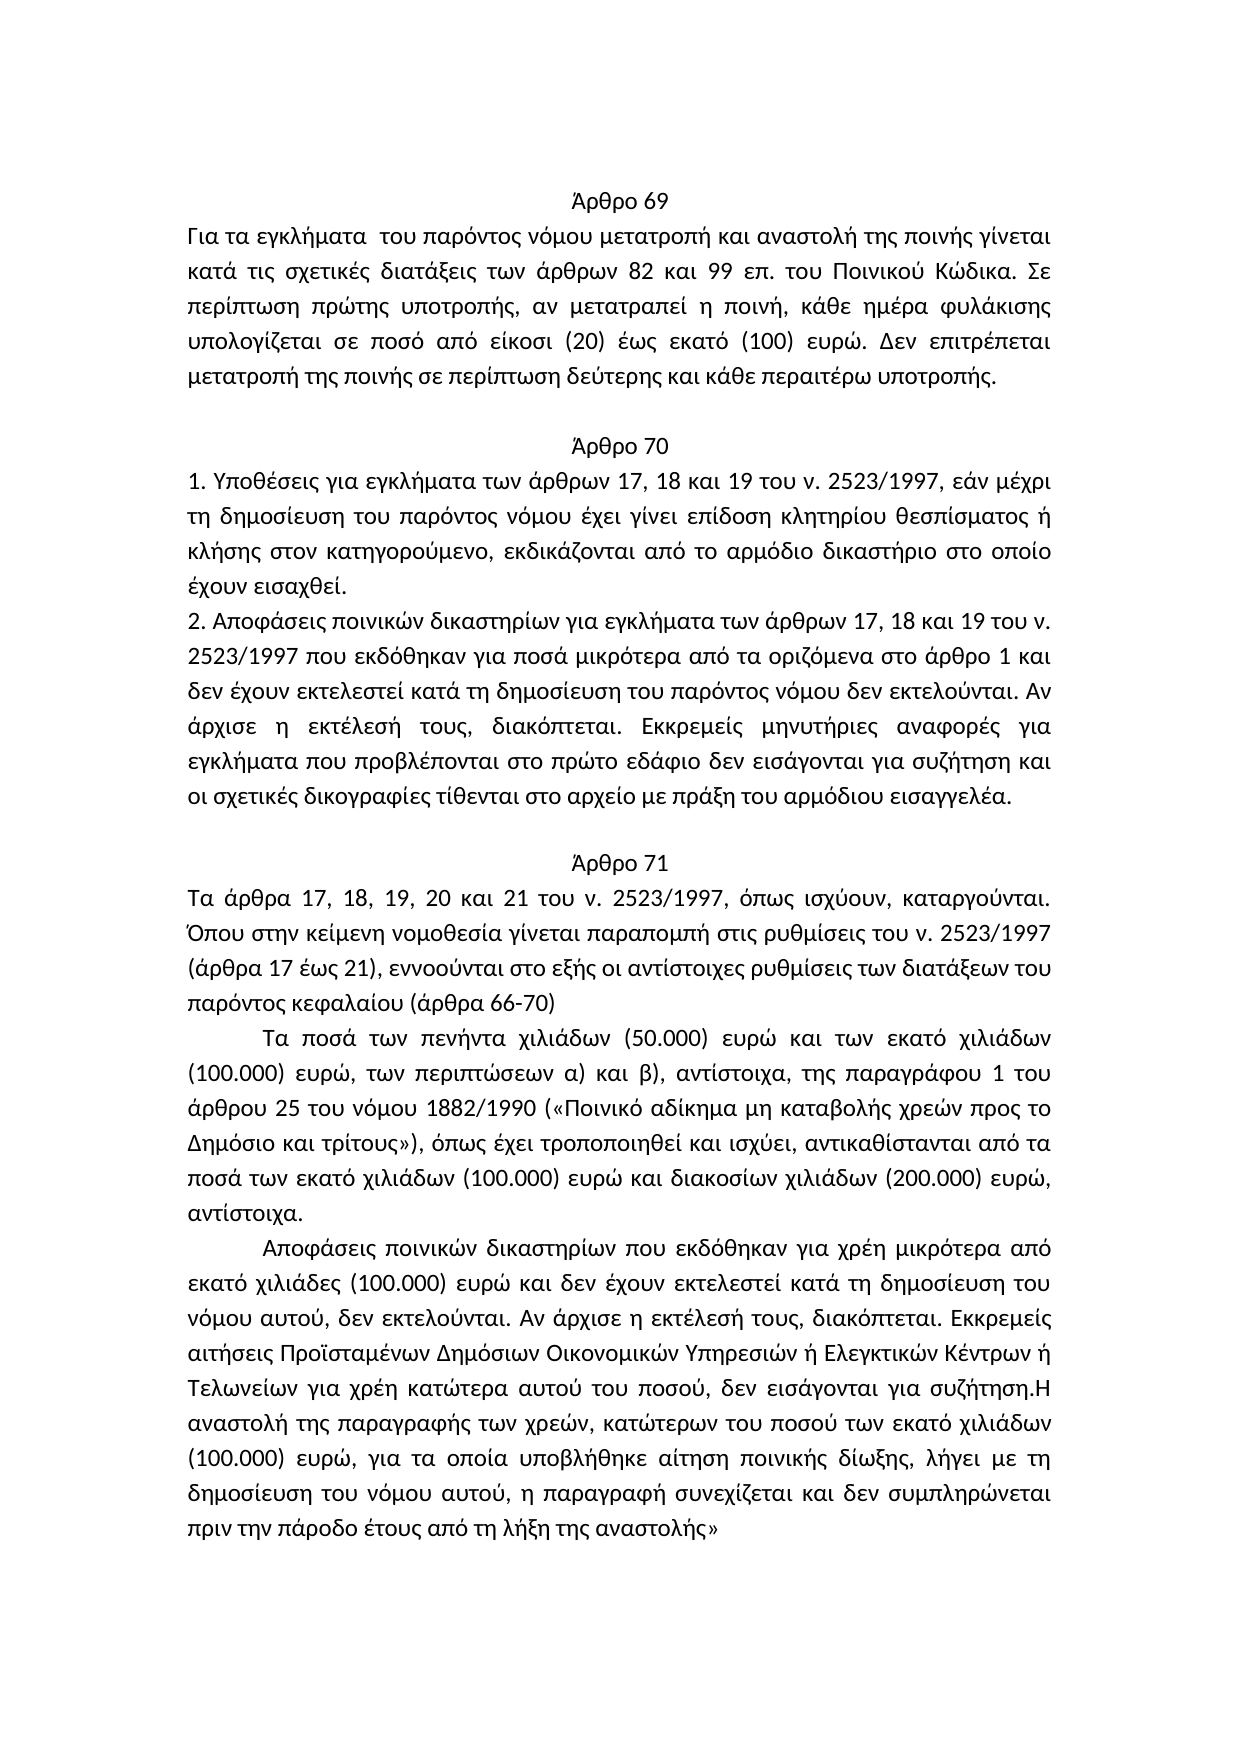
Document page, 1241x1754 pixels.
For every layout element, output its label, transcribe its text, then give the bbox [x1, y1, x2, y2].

text Άρθρο 70 [187, 430, 1053, 461]
text 1. Υποθέσεις για εγκλήματα των άρθρων 17, 18 και 19 του ν. 2523/1997, εάν μέχρι τη δημοσίευση του παρόντος νόμου έχει γίνει επίδοση κλητηρίου θεσπίσματος ή κλήσης στον κατηγορούμενο, εκδικάζονται από το αρμόδιο δικαστήριο στο οποίο έχουν εισαχθεί. [187, 465, 1053, 601]
text Αποφάσεις ποινικών δικαστηρίων που εκδόθηκαν για χρέη μικρότερα από εκατό χιλιάδες (100.000) ευρώ και δεν έχουν εκτελεστεί κατά τη δημοσίευση του νόμου αυτού, δεν εκτελούνται. Αν άρχισε η εκτέλεσή τους, διακόπτεται. Εκκρεμείς αιτήσεις Προϊσταμένων Δημόσιων Οικονομικών Υπηρεσιών ή Ελεγκτικών Κέντρων ή Τελωνείων για χρέη κατώτερα αυτού του ποσού, δεν εισάγονται για συζήτηση.Η αναστολή της παραγραφής των χρεών, κατώτερων του ποσού των εκατό χιλιάδων (100.000) ευρώ, για τα οποία υποβλήθηκε αίτηση ποινικής δίωξης, λήγει με τη δημοσίευση του νόμου αυτού, η παραγραφή συνεχίζεται και δεν συμπληρώνεται πριν την πάροδο έτους από τη λήξη της αναστολής» [187, 1232, 1053, 1543]
text Για τα εγκλήματα του παρόντος νόμου μετατροπή και αναστολή της ποινής γίνεται κατά τις σχετικές διατάξεις των άρθρων 82 και 99 επ. του Ποινικού Κώδικα. Σε περίπτωση πρώτης υποτροπής, αν μετατραπεί η ποινή, κάθε ημέρα φυλάκισης υπολογίζεται σε ποσό από είκοσι (20) έως εκατό (100) ευρώ. Δεν επιτρέπεται μετατροπή της ποινής σε περίπτωση δεύτερης και κάθε περαιτέρω υποτροπής. [187, 220, 1053, 391]
text Τα άρθρα 17, 18, 19, 20 και 21 του ν. 2523/1997, όπως ισχύουν, καταργούνται. Όπου στην κείμενη νομοθεσία γίνεται παραπομπή στις ρυθμίσεις του ν. 2523/1997 (άρθρα 17 έως 21), εννοούνται στο εξής οι αντίστοιχες ρυθμίσεις των διατάξεων του παρόντος κεφαλαίου (άρθρα 66-70) [187, 882, 1053, 1018]
text Άρθρο 69 [187, 185, 1053, 216]
text Τα ποσά των πενήντα χιλιάδων (50.000) ευρώ και των εκατό χιλιάδων (100.000) ευρώ, των περιπτώσεων α) και β), αντίστοιχα, της παραγράφου 1 του άρθρου 25 του νόμου 1882/1990 («Ποινικό αδίκημα μη καταβολής χρεών προς το Δημόσιο και τρίτους»), όπως έχει τροποποιηθεί και ισχύει, αντικαθίστανται από τα ποσά των εκατό χιλιάδων (100.000) ευρώ και διακοσίων χιλιάδων (200.000) ευρώ, αντίστοιχα. [187, 1022, 1053, 1228]
text 2. Αποφάσεις ποινικών δικαστηρίων για εγκλήματα των άρθρων 17, 18 και 19 του ν. 2523/1997 που εκδόθηκαν για ποσά μικρότερα από τα οριζόμενα στο άρθρο 1 και δεν έχουν εκτελεστεί κατά τη δημοσίευση του παρόντος νόμου δεν εκτελούνται. Αν άρχισε η εκτέλεσή τους, διακόπτεται. Εκκρεμείς μηνυτήριες αναφορές για εγκλήματα που προβλέπονται στο πρώτο εδάφιο δεν εισάγονται για συζήτηση και οι σχετικές δικογραφίες τίθενται στο αρχείο με πράξη του αρμόδιου εισαγγελέα. [187, 605, 1053, 811]
text Άρθρο 71 [187, 847, 1053, 878]
